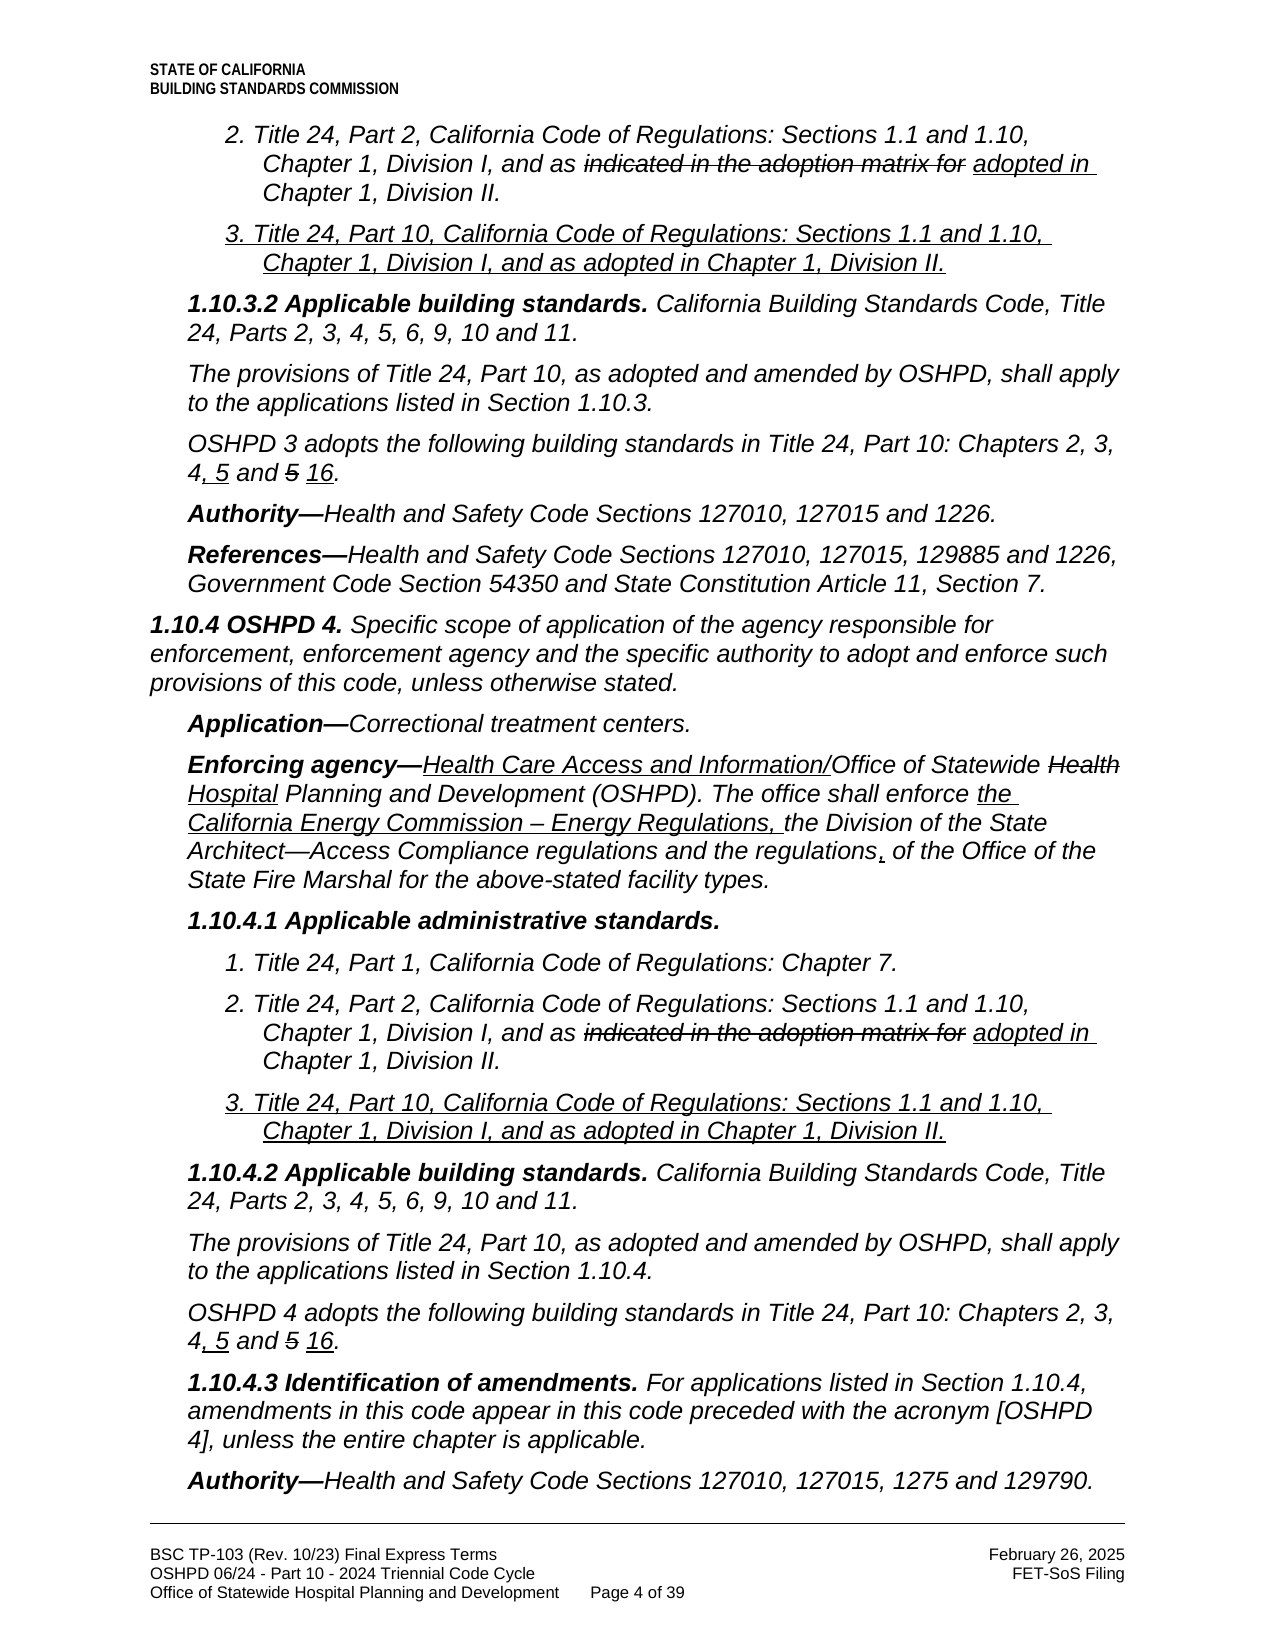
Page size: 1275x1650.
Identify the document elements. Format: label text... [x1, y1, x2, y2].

text 1.10.3.2 Applicable building standards. California Building Standards Code, Title 24, Parts 2, 3, 4, 5, 6, 9, 10 and 11. [187, 289, 1125, 346]
text Application—Correctional treatment centers. [187, 709, 1125, 737]
text 3. Title 24, Part 10, California Code of Regulations: Sections 1.1 and 1.10, Chapter 1, Division I, and as adopted in Chapter 1, Division II. [225, 219, 1125, 276]
text References—Health and Safety Code Sections 127010, 127015, 129885 and 1226, Government Code Section 54350 and State Constitution Article 11, Section 7. [187, 540, 1125, 597]
text 1.10.4.3 Identification of amendments. For applications listed in Section 1.10.4, amendments in this code appear in this code preceded with the acronym [OSHPD 4], unless the entire chapter is applicable. [187, 1367, 1125, 1454]
text The provisions of Title 24, Part 10, as adopted and amended by OSHPD, shall apply to the applications listed in Section 1.10.4. [187, 1227, 1125, 1285]
text 1.10.4.2 Applicable building standards. California Building Standards Code, Title 24, Parts 2, 3, 4, 5, 6, 9, 10 and 11. [187, 1157, 1125, 1215]
text 1.10.4 OSHPD 4. Specific scope of application of the agency responsible for enforcement, enforcement agency and the specific authority to adopt and enforce such provisions of this code, unless otherwise stated. [150, 610, 1125, 696]
text OSHPD 3 adopts the following building standards in Title 24, Part 10: Chapters 2, 3, 4, 5 and 5 16. [187, 429, 1125, 486]
text 2. Title 24, Part 2, California Code of Regulations: Sections 1.1 and 1.10, Chapter 1, Division I, and as indicated in the adoption matrix for adopted in Chapter 1, Division II. [225, 120, 1125, 206]
text 1.10.4.1 Applicable administrative standards. [187, 906, 1125, 935]
text OSHPD 4 adopts the following building standards in Title 24, Part 10: Chapters 2, 3, 4, 5 and 5 16. [187, 1297, 1125, 1355]
text 3. Title 24, Part 10, California Code of Regulations: Sections 1.1 and 1.10, Chapter 1, Division I, and as adopted in Chapter 1, Division II. [225, 1087, 1125, 1145]
text Authority—Health and Safety Code Sections 127010, 127015, 1275 and 129790. [187, 1466, 1125, 1495]
text 2. Title 24, Part 2, California Code of Regulations: Sections 1.1 and 1.10, Chapter 1, Division I, and as indicated in the adoption matrix for adopted in Chapter 1, Division II. [225, 989, 1125, 1075]
text 1. Title 24, Part 1, California Code of Regulations: Chapter 7. [225, 947, 1125, 976]
text Enforcing agency—Health Care Access and Information/Office of Statewide Health Hospital Planning and Development (OSHPD). The office shall enforce the California Energy Commission – Energy Regulations, the Division of the State Architect—Access Compliance regulations and the regulations, of the Office of the State Fire Marshal for the above-stated facility types. [187, 750, 1125, 894]
text Authority—Health and Safety Code Sections 127010, 127015 and 1226. [187, 499, 1125, 527]
text The provisions of Title 24, Part 10, as adopted and amended by OSHPD, shall apply to the applications listed in Section 1.10.3. [187, 359, 1125, 416]
